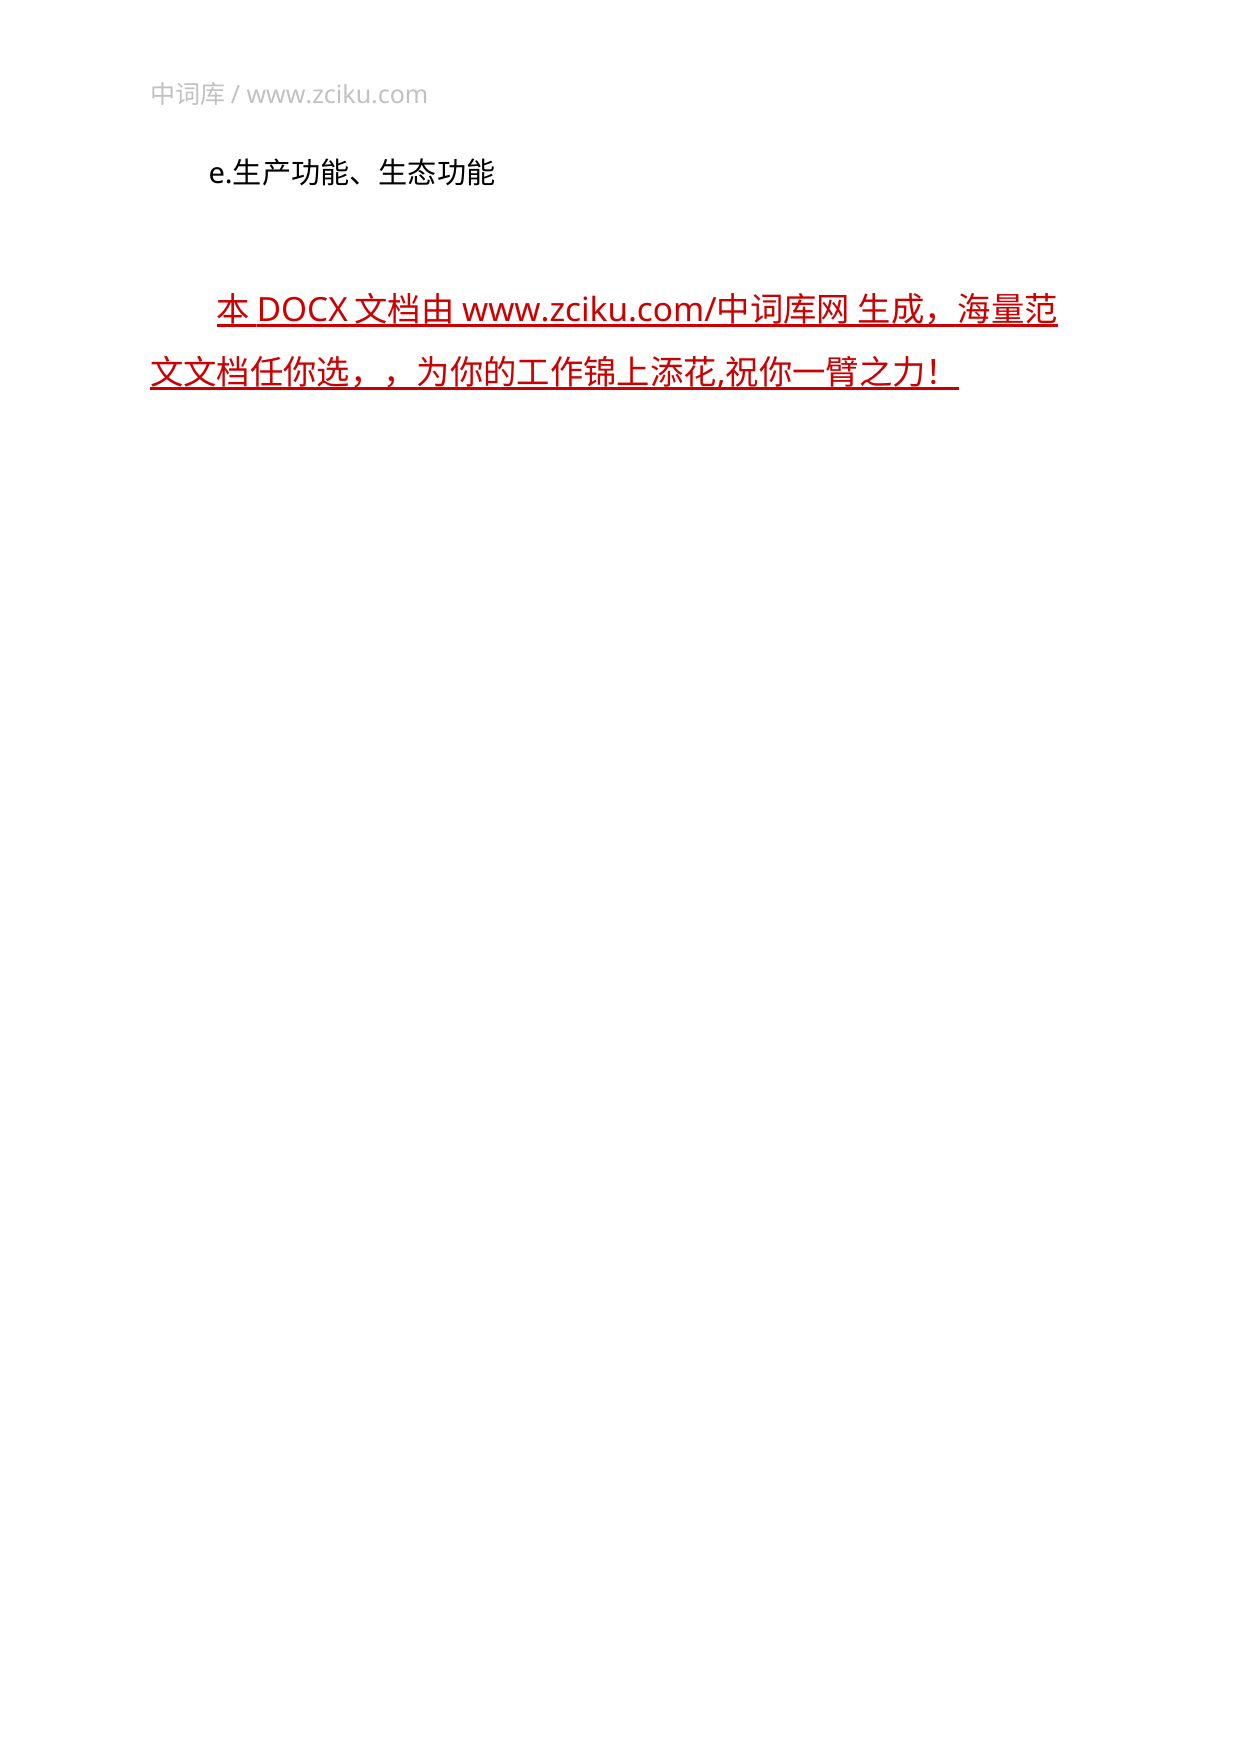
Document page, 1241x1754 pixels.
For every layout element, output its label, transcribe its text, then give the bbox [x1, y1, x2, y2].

text 本DOCX文档由 www.zciku.com/中词库网 生成，海量范文文档任你选，，为你的工作锦上添花,祝你一臂之力！ [150, 283, 1090, 394]
text e.生产功能、生态功能 [150, 150, 1090, 192]
